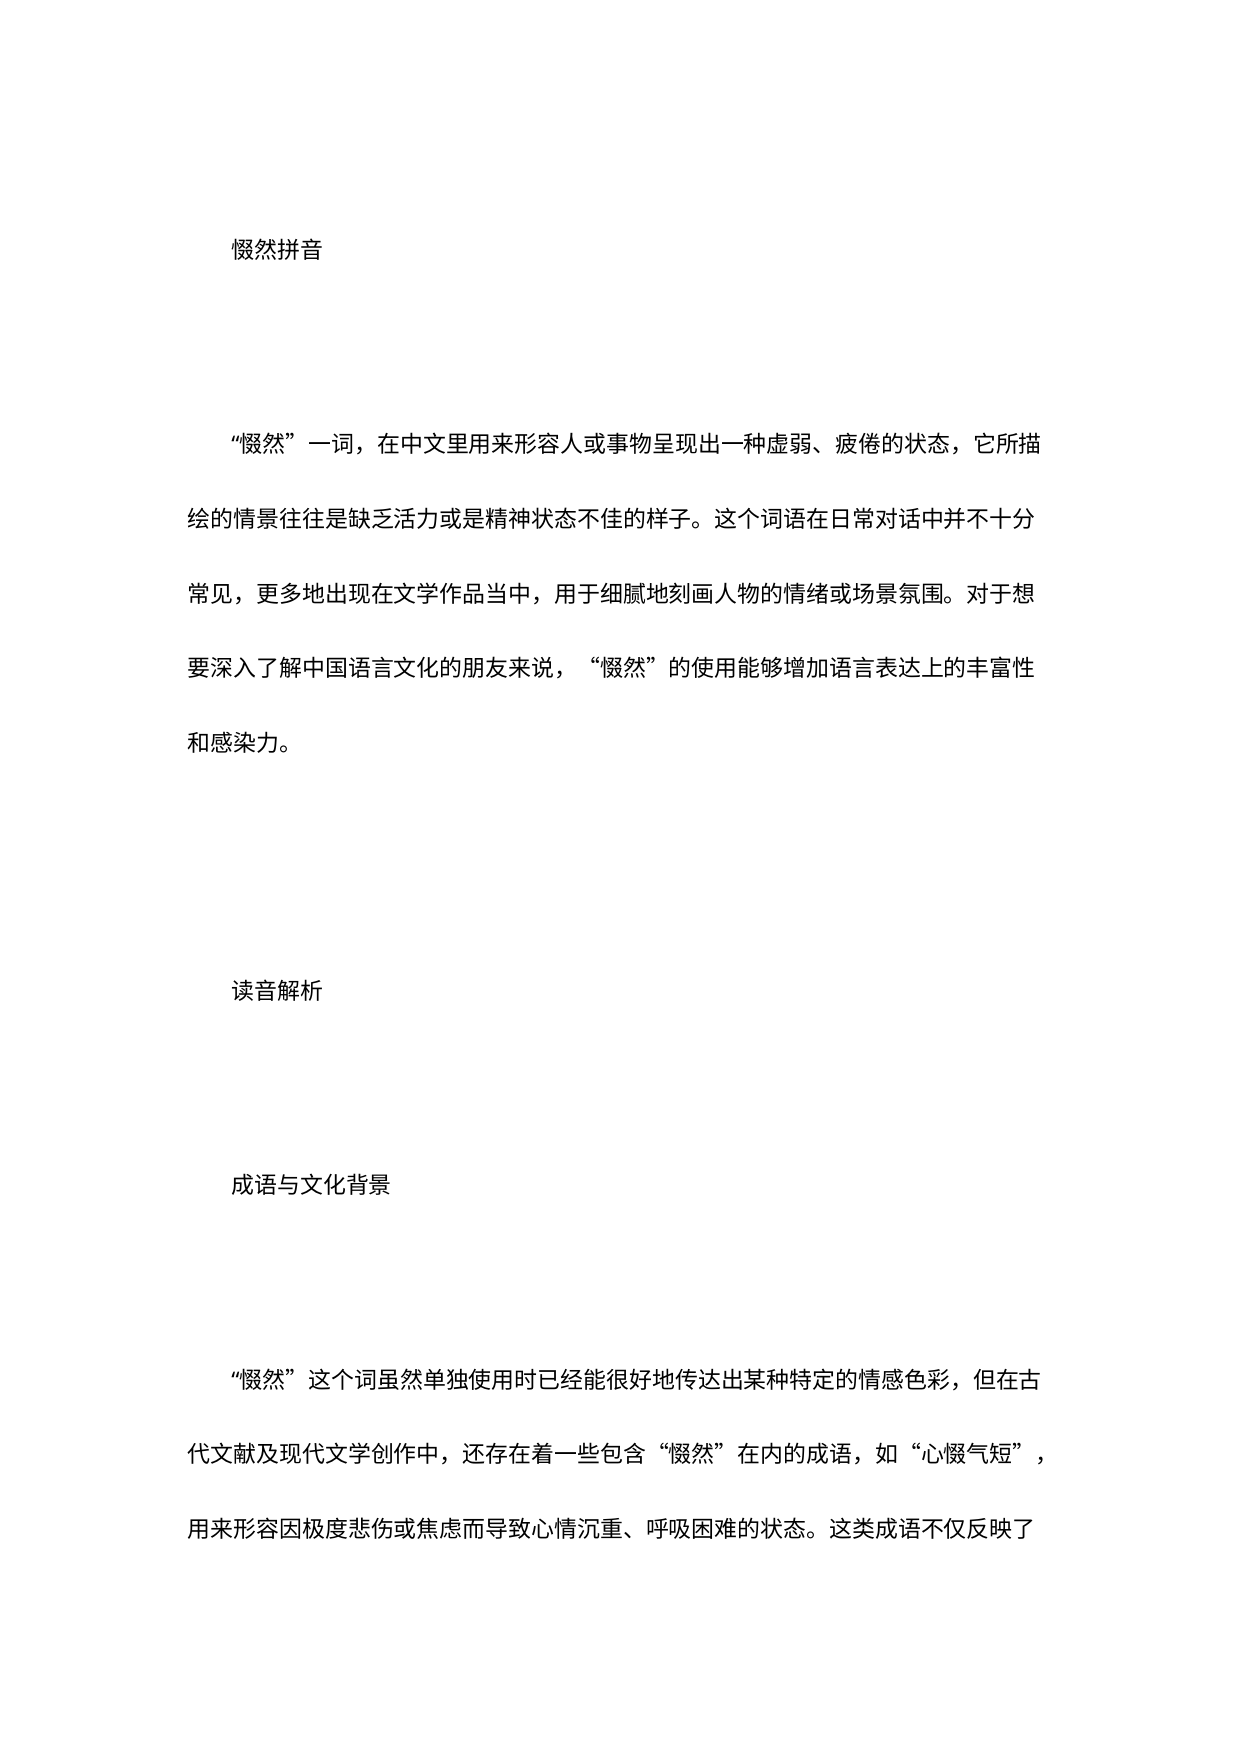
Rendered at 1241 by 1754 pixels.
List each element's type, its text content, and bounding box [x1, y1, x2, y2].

text 读音解析 [187, 957, 1053, 1022]
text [187, 1346, 1053, 1560]
text 惙然拼音 [187, 216, 1053, 281]
text “惙然”一词，在中文里用来形容人或事物呈现出一种虚弱、疲倦的状态，它所描绘的情景往往是缺乏活力或是精神状态不佳的样子。这个词语在日常对话中并不十分常见，更多地出现在文学作品当中，用于细腻地刻画人物的情绪或场景氛围。对于想要深入了解中国语言文化的朋友来说，“惙然”的使用能够增加语言表达上的丰富性和感染力。 [187, 410, 1053, 774]
text 成语与文化背景 [187, 1151, 1053, 1216]
